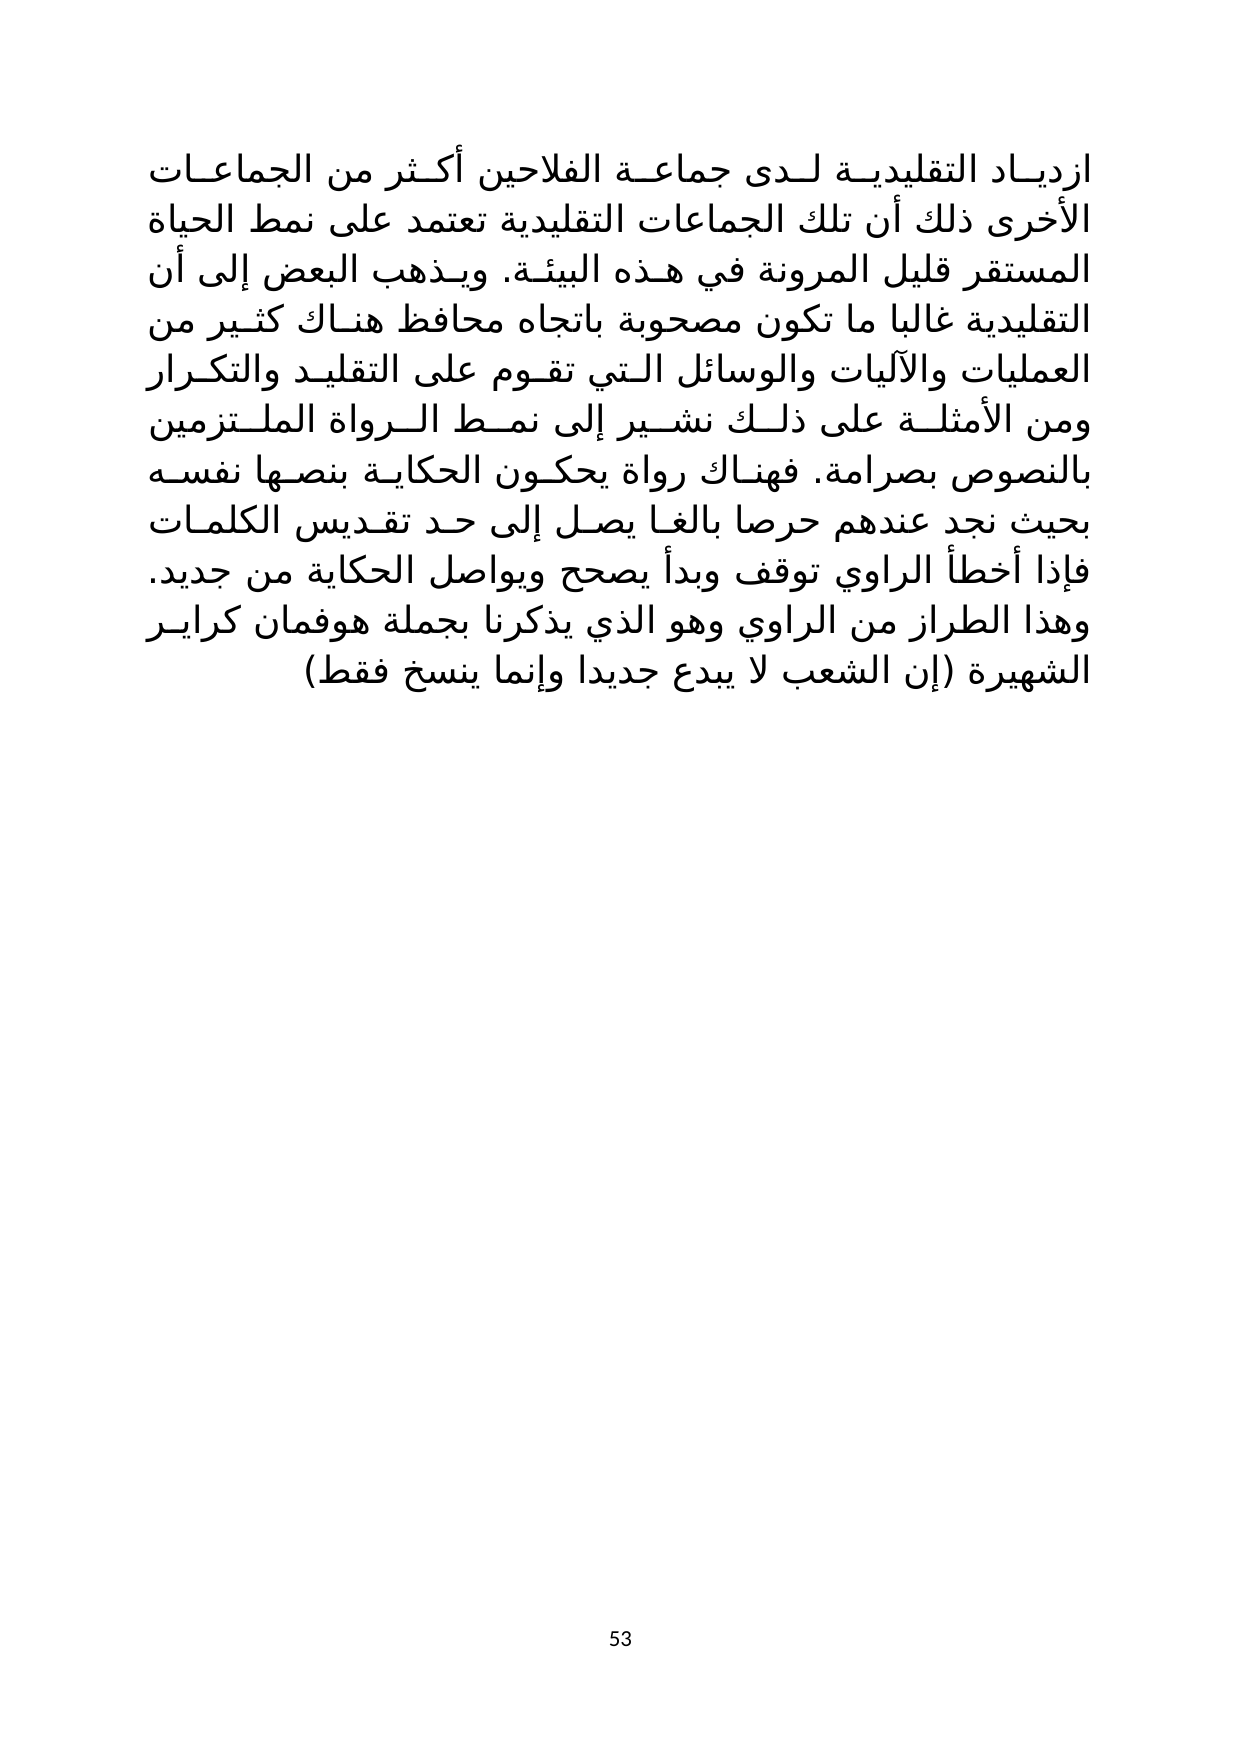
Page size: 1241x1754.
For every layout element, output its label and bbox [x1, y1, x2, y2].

text [148, 148, 1093, 692]
